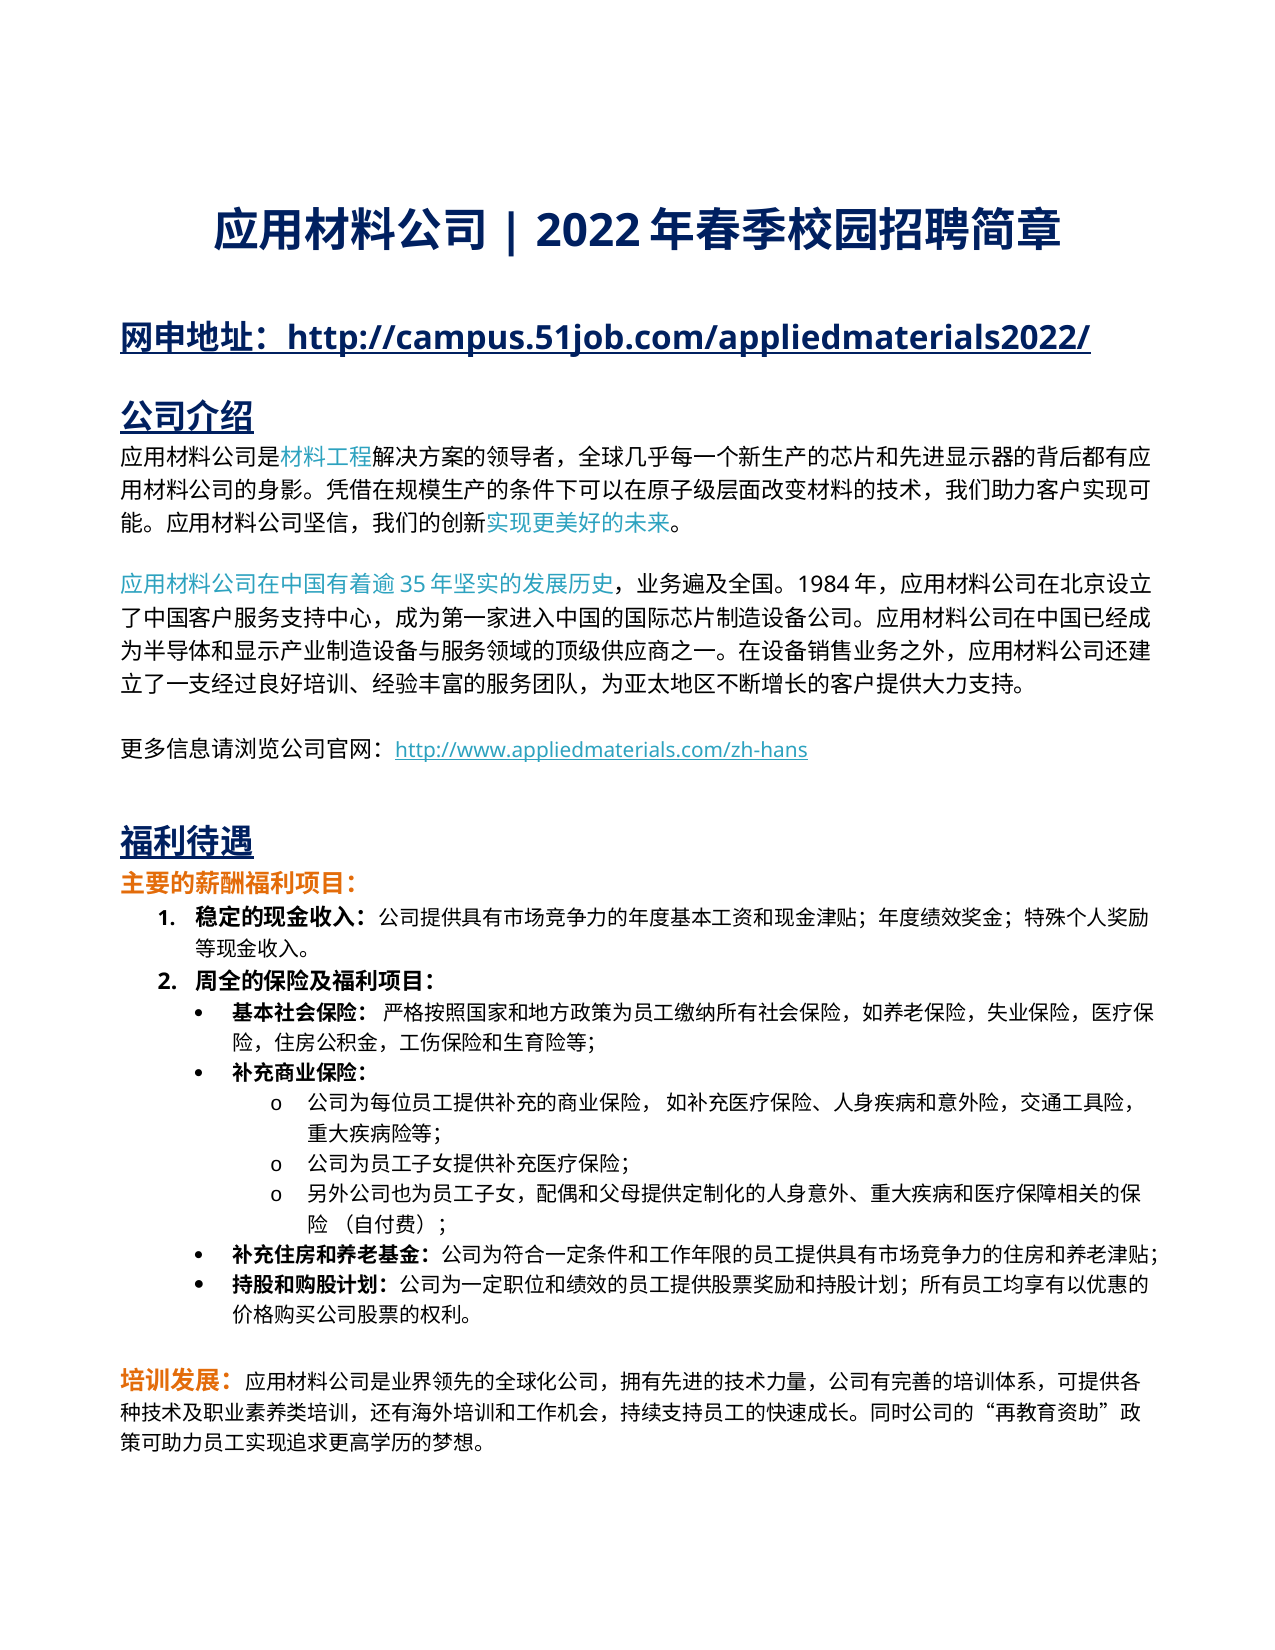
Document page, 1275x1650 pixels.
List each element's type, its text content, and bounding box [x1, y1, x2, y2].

list 补充住房和养老基金：公司为符合一定条件和工作年限的员工提供具有市场竞争力的住房和养老津贴； [195, 1238, 1155, 1268]
list 另外公司也为员工子女，配偶和父母提供定制化的人身意外、重大疾病和医疗保障相关的保险 （自付费）； [270, 1178, 1155, 1238]
list 稳定的现金收入：公司提供具有市场竞争力的年度基本工资和现金津贴；年度绩效奖金；特殊个人奖励等现金收入。 [157, 899, 1155, 963]
text 应用材料公司在中国有着逾35年坚实的发展历史，业务遍及全国。1984年，应用材料公司在北京设立了中国客户服务支持中心，成为第一家进入中国的国际芯片制造设备公司。应用材料公司在中国已经成为半导体和显示产业制造设备与服务领域的顶级供应商之一。在设备销售业务之外，应用材料公司还建立了一支经过良好培训、经验丰富的服务团队，为亚太地区不断增长的客户提供大力支持。 [120, 566, 1155, 699]
text 更多信息请浏览公司官网：http://www.appliedmaterials.com/zh-hans [120, 731, 1155, 764]
list 公司为员工子女提供补充医疗保险； [270, 1147, 1155, 1178]
text 应用材料公司 | 2022年春季校园招聘简章 [120, 193, 1155, 259]
text 主要的薪酬福利项目： [120, 863, 1155, 899]
text 培训发展：应用材料公司是业界领先的全球化公司，拥有先进的技术力量，公司有完善的培训体系，可提供各种技术及职业素养类培训，还有海外培训和工作机会，持续支持员工的快速成长。同时公司的“再教育资助”政策可助力员工实现追求更高学历的梦想。 [120, 1360, 1155, 1457]
list 公司为每位员工提供补充的商业保险， 如补充医疗保险、人身疾病和意外险，交通工具险， 重大疾病险等； [270, 1087, 1155, 1147]
text 网申地址：http://campus.51job.com/appliedmaterials2022/ [120, 311, 1155, 359]
list 周全的保险及福利项目： [157, 963, 1155, 996]
list 持股和购股计划：公司为一定职位和绩效的员工提供股票奖励和持股计划；所有员工均享有以优惠的价格购买公司股票的权利。 [195, 1268, 1155, 1329]
text 福利待遇 [120, 815, 1155, 863]
text 应用材料公司是材料工程解决方案的领导者，全球几乎每一个新生产的芯片和先进显示器的背后都有应用材料公司的身影。凭借在规模生产的条件下可以在原子级层面改变材料的技术，我们助力客户实现可能。应用材料公司坚信，我们的创新实现更美好的未来。 [120, 438, 1155, 538]
list 基本社会保险： 严格按照国家和地方政策为员工缴纳所有社会保险，如养老保险，失业保险，医疗保险，住房公积金，工伤保险和生育险等； [195, 996, 1155, 1056]
list 补充商业保险： [195, 1056, 1155, 1087]
text 公司介绍 [120, 390, 1155, 438]
